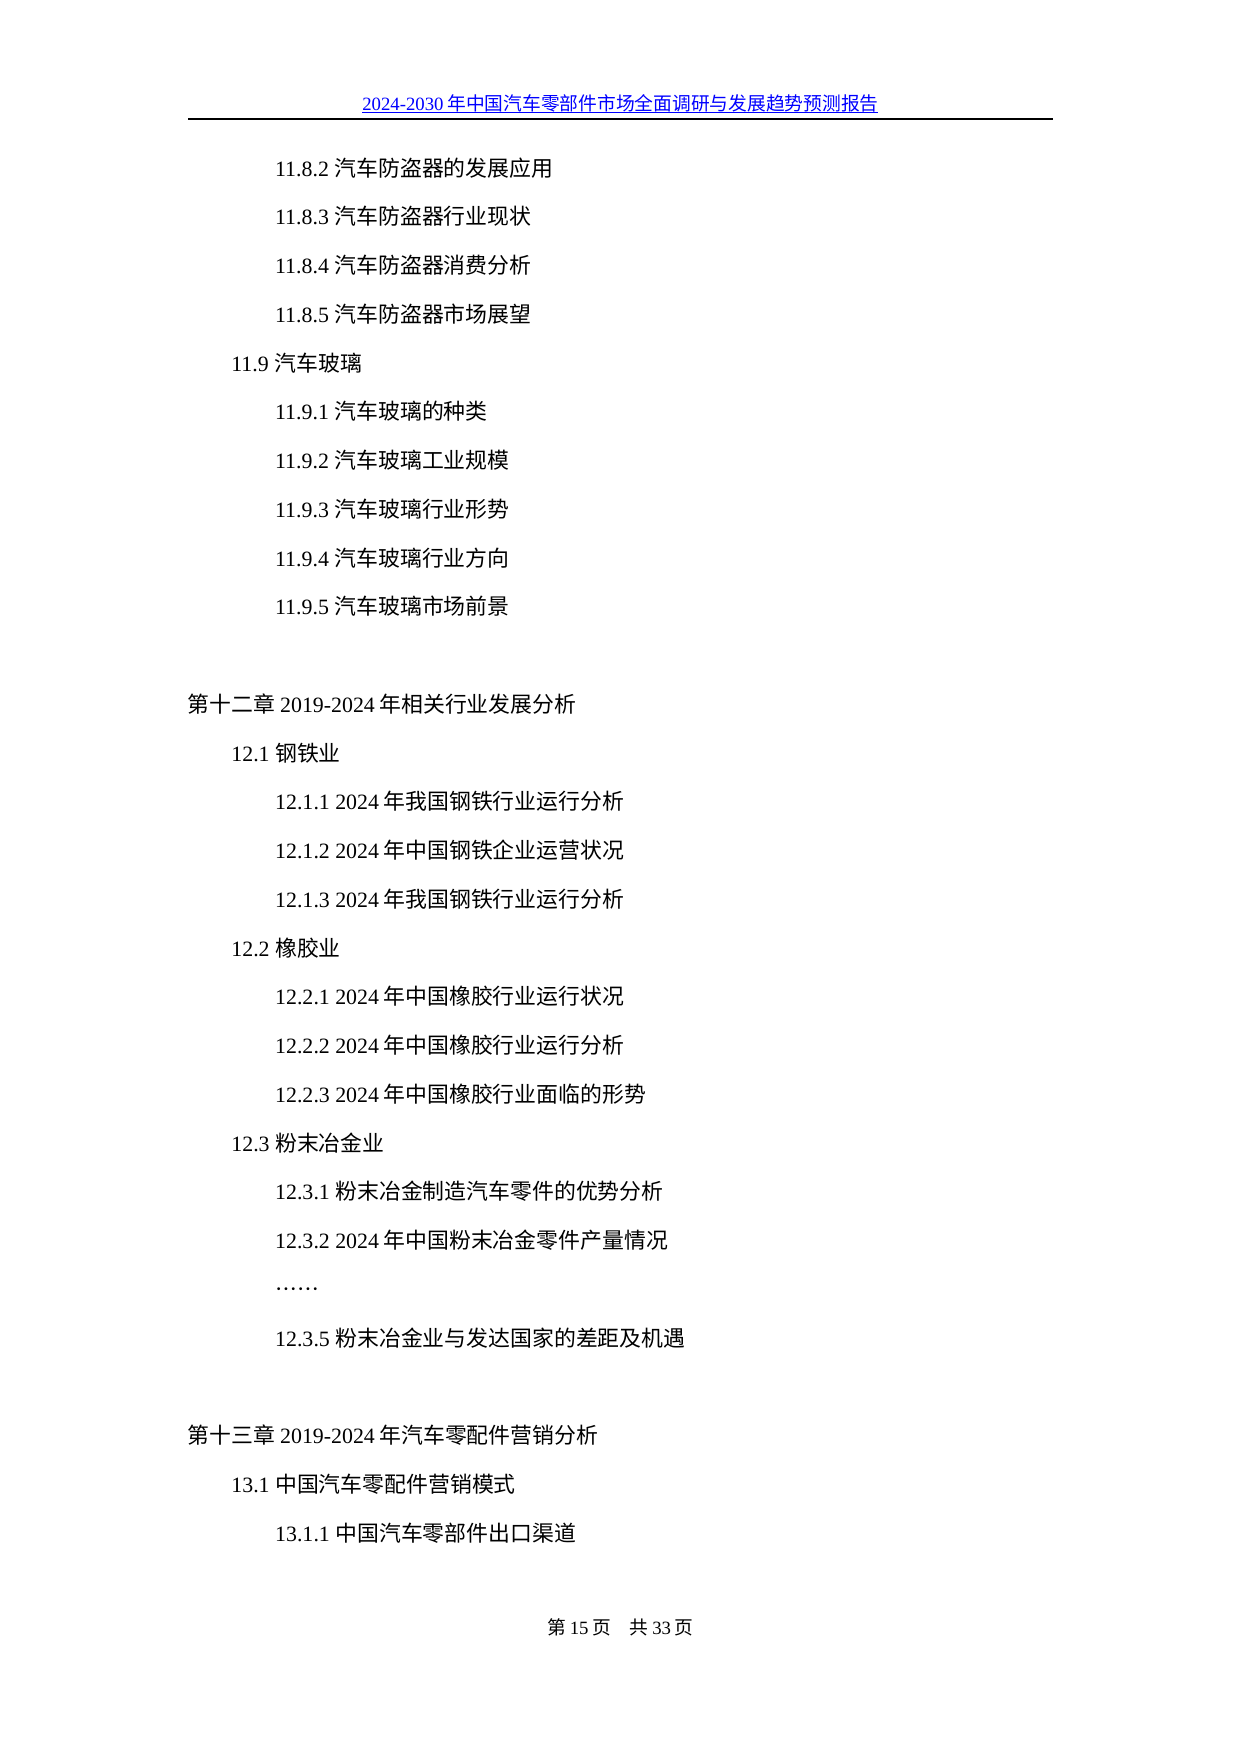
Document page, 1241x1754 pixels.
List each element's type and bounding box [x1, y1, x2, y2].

text [187, 150, 1053, 1548]
